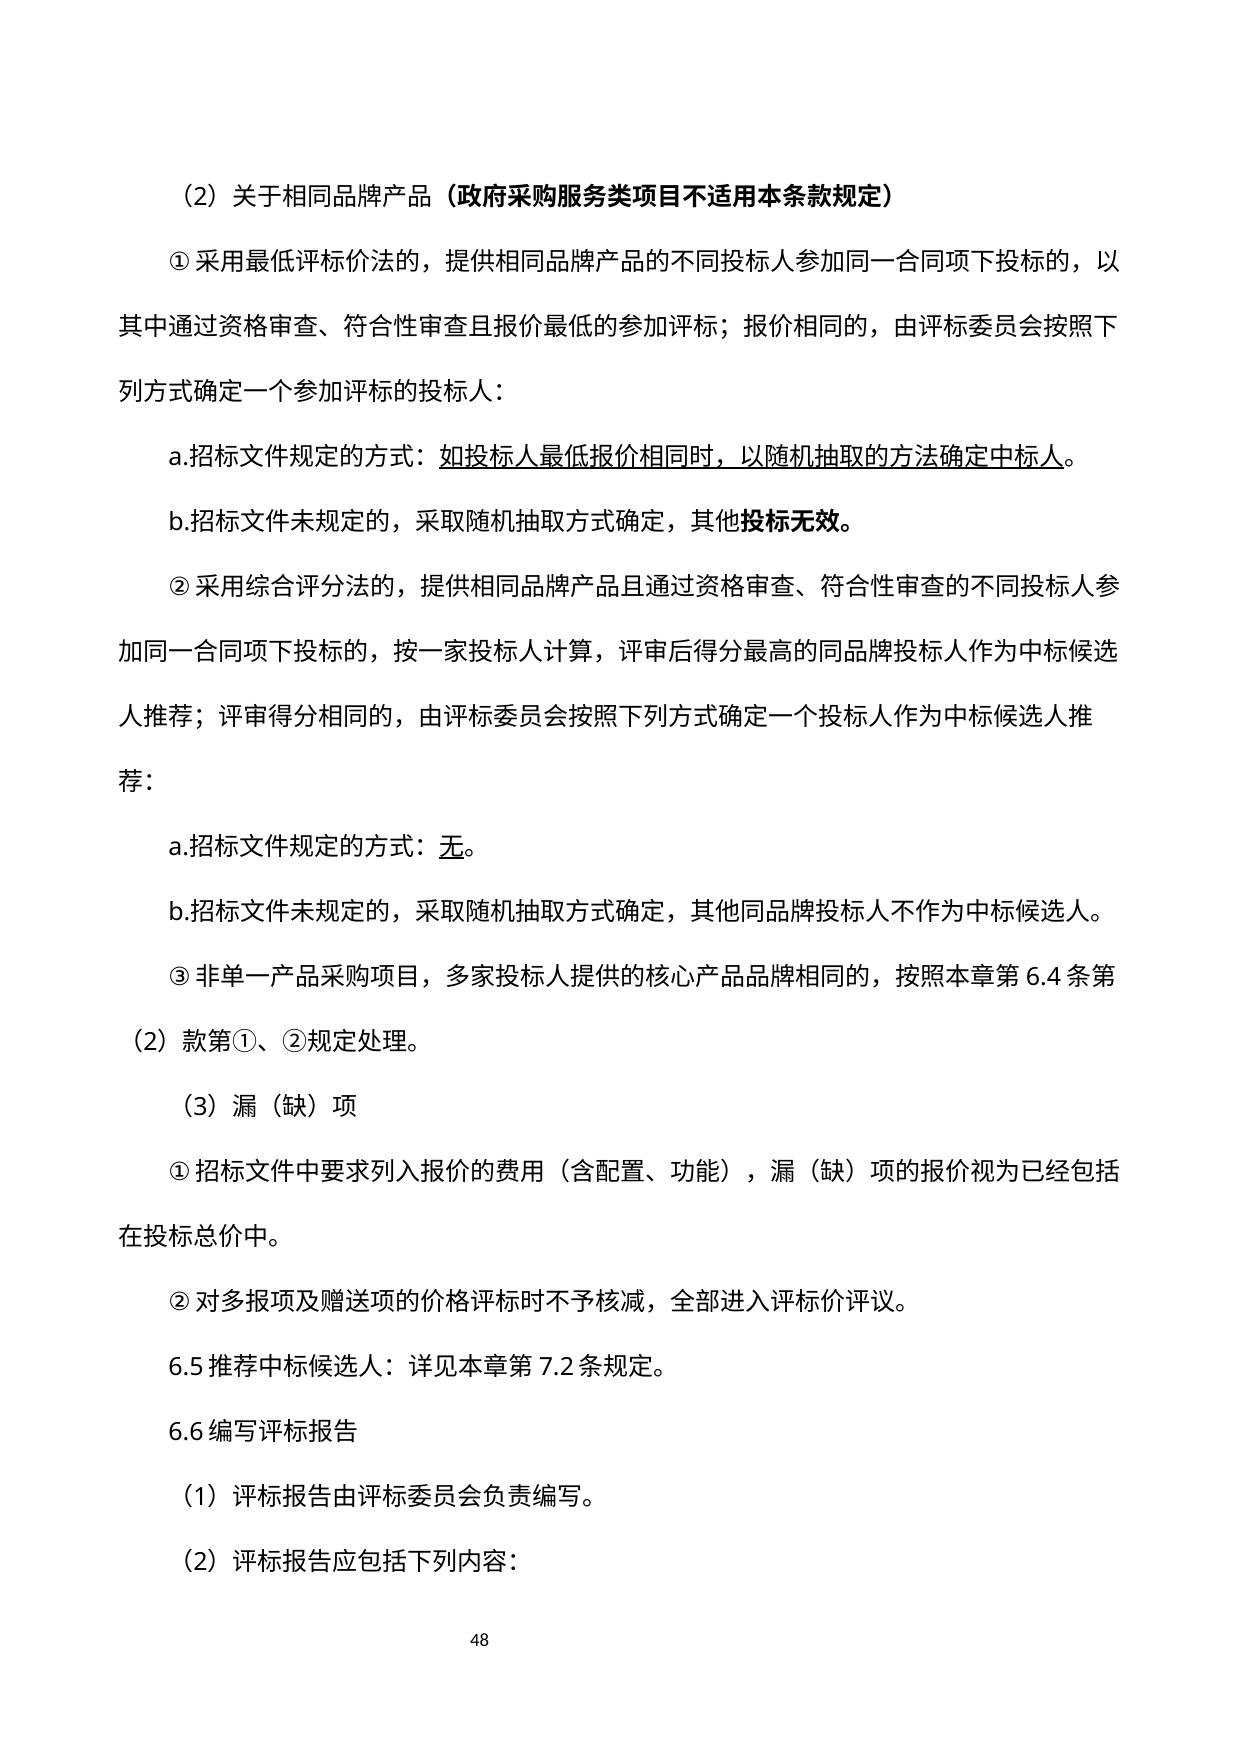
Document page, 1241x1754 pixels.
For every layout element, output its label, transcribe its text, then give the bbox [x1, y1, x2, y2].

text ③非单一产品采购项目，多家投标人提供的核心产品品牌相同的，按照本章第6.4条第（2）款第①、②规定处理。 [118, 942, 1122, 1072]
text a.招标文件规定的方式：无。 [118, 812, 1122, 877]
text ②采用综合评分法的，提供相同品牌产品且通过资格审查、符合性审查的不同投标人参加同一合同项下投标的，按一家投标人计算，评审后得分最高的同品牌投标人作为中标候选人推荐；评审得分相同的，由评标委员会按照下列方式确定一个投标人作为中标候选人推荐： [118, 552, 1122, 812]
text a.招标文件规定的方式：如投标人最低报价相同时，以随机抽取的方法确定中标人。 [118, 422, 1122, 487]
text 6.5推荐中标候选人：详见本章第7.2条规定。 [118, 1332, 1122, 1397]
text b.招标文件未规定的，采取随机抽取方式确定，其他同品牌投标人不作为中标候选人。 [118, 877, 1122, 942]
text ①招标文件中要求列入报价的费用（含配置、功能），漏（缺）项的报价视为已经包括在投标总价中。 [118, 1137, 1122, 1267]
text （3）漏（缺）项 [118, 1072, 1122, 1137]
text （1）评标报告由评标委员会负责编写。 [118, 1462, 1122, 1527]
text b.招标文件未规定的，采取随机抽取方式确定，其他投标无效。 [118, 487, 1122, 552]
text ①采用最低评标价法的，提供相同品牌产品的不同投标人参加同一合同项下投标的，以其中通过资格审查、符合性审查且报价最低的参加评标；报价相同的，由评标委员会按照下列方式确定一个参加评标的投标人： [118, 227, 1122, 422]
text ②对多报项及赠送项的价格评标时不予核减，全部进入评标价评议。 [118, 1267, 1122, 1332]
text 6.6编写评标报告 [118, 1397, 1122, 1462]
text （2）关于相同品牌产品（政府采购服务类项目不适用本条款规定） [118, 162, 1122, 227]
text （2）评标报告应包括下列内容： [118, 1527, 1122, 1592]
